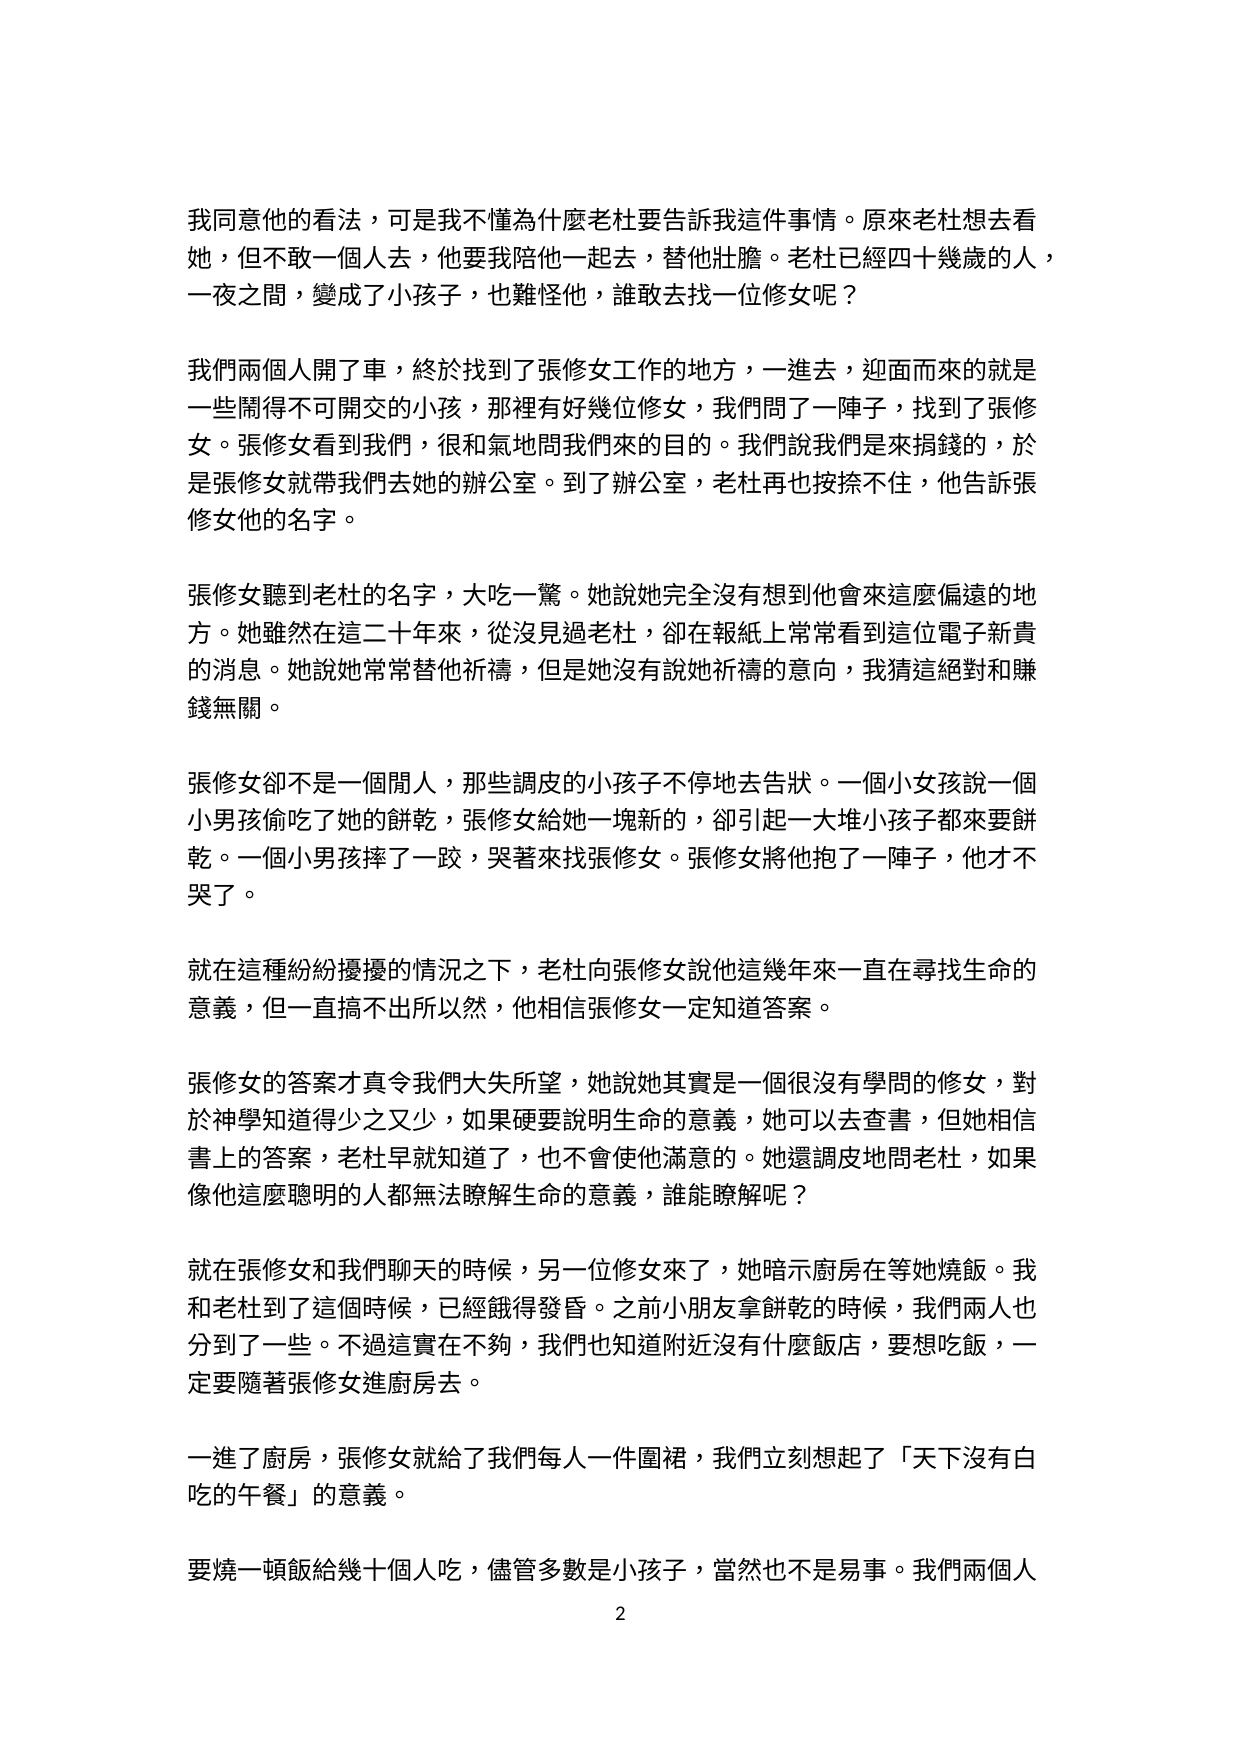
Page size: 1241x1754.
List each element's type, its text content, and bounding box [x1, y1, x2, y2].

text 我同意他的看法，可是我不懂為什麼老杜要告訴我這件事情。原來老杜想去看她，但不敢一個人去，他要我陪他一起去，替他壯膽。老杜已經四十幾歲的人，一夜之間，變成了小孩子，也難怪他，誰敢去找一位修女呢？ [187, 200, 1053, 312]
text 我們兩個人開了車，終於找到了張修女工作的地方，一進去，迎面而來的就是一些鬧得不可開交的小孩，那裡有好幾位修女，我們問了一陣子，找到了張修女。張修女看到我們，很和氣地問我們來的目的。我們說我們是來捐錢的，於是張修女就帶我們去她的辦公室。到了辦公室，老杜再也按捺不住，他告訴張修女他的名字。 [187, 350, 1053, 537]
text 張修女的答案才真令我們大失所望，她說她其實是一個很沒有學問的修女，對於神學知道得少之又少，如果硬要說明生命的意義，她可以去查書，但她相信書上的答案，老杜早就知道了，也不會使他滿意的。她還調皮地問老杜，如果像他這麼聰明的人都無法瞭解生命的意義，誰能瞭解呢？ [187, 1062, 1053, 1212]
text 就在張修女和我們聊天的時候，另一位修女來了，她暗示廚房在等她燒飯。我和老杜到了這個時候，已經餓得發昏。之前小朋友拿餅乾的時候，我們兩人也分到了一些。不過這實在不夠，我們也知道附近沒有什麼飯店，要想吃飯，一定要隨著張修女進廚房去。 [187, 1250, 1053, 1400]
text 一進了廚房，張修女就給了我們每人一件圍裙，我們立刻想起了「天下沒有白吃的午餐」的意義。 [187, 1437, 1053, 1512]
text 張修女聽到老杜的名字，大吃一驚。她說她完全沒有想到他會來這麼偏遠的地方。她雖然在這二十年來，從沒見過老杜，卻在報紙上常常看到這位電子新貴的消息。她說她常常替他祈禱，但是她沒有說她祈禱的意向，我猜這絕對和賺錢無關。 [187, 575, 1053, 725]
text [187, 1550, 1053, 1587]
text 張修女卻不是一個閒人，那些調皮的小孩子不停地去告狀。一個小女孩說一個小男孩偷吃了她的餅乾，張修女給她一塊新的，卻引起一大堆小孩子都來要餅乾。一個小男孩摔了一跤，哭著來找張修女。張修女將他抱了一陣子，他才不哭了。 [187, 762, 1053, 912]
text 就在這種紛紛擾擾的情況之下，老杜向張修女說他這幾年來一直在尋找生命的意義，但一直搞不出所以然，他相信張修女一定知道答案。 [187, 950, 1053, 1025]
